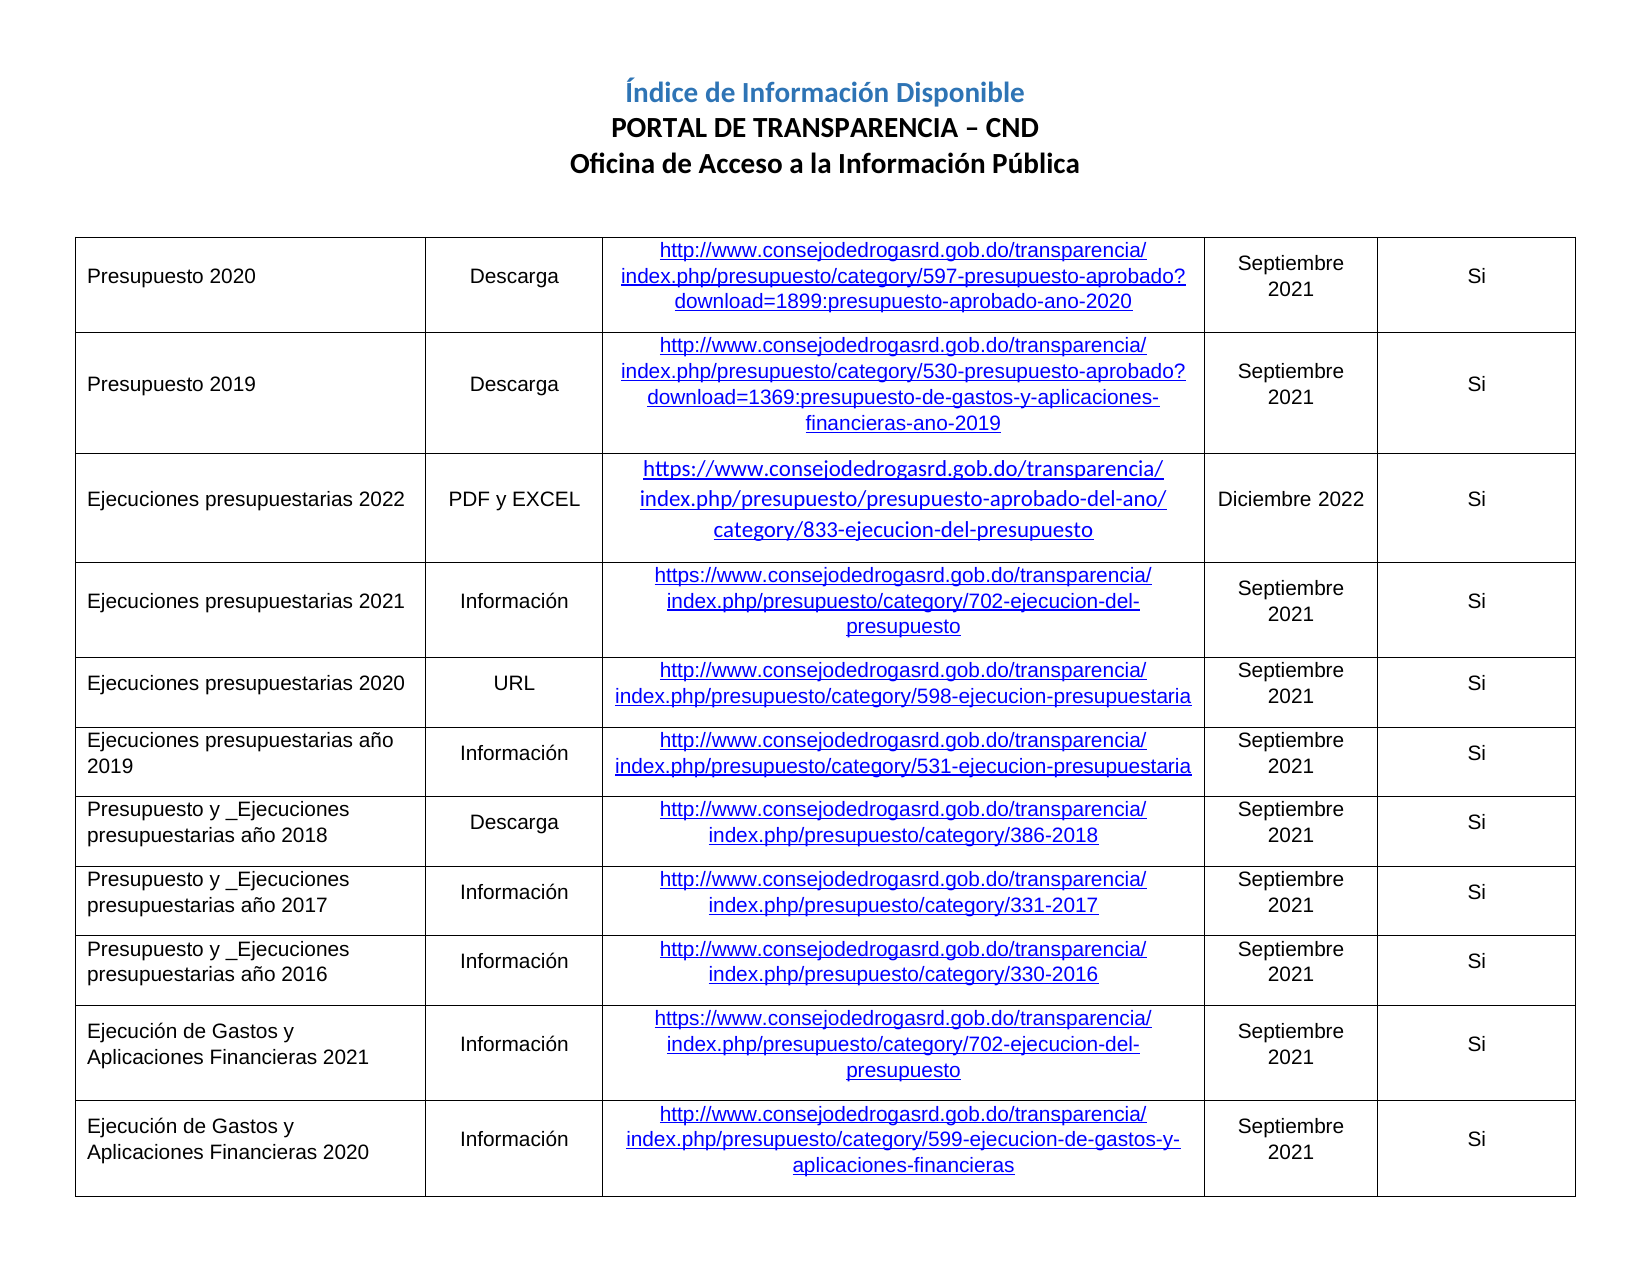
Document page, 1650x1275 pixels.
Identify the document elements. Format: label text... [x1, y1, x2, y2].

table_cell Información [426, 936, 602, 1005]
table_cell http://www.consejodedrogasrd.gob.do/transparencia/index.php/presupuesto/category/330-2016 [603, 936, 1204, 1005]
table_cell Presupuesto 2019 [76, 333, 425, 453]
table_cell Septiembre 2021 [1205, 238, 1377, 332]
table_cell Septiembre 2021 [1205, 1006, 1377, 1100]
table_cell Septiembre 2021 [1205, 658, 1377, 727]
table_cell Si [1378, 454, 1575, 562]
table_cell URL [426, 658, 602, 727]
table_cell Ejecuciones presupuestarias 2020 [76, 658, 425, 727]
table_cell Presupuesto y _Ejecuciones presupuestarias año 2016 [76, 936, 425, 1005]
table_cell Si [1378, 563, 1575, 657]
table_cell Descarga [426, 238, 602, 332]
table_cell Presupuesto y _Ejecuciones presupuestarias año 2018 [76, 797, 425, 866]
table_cell http://www.consejodedrogasrd.gob.do/transparencia/index.php/presupuesto/category/598-ejecucion-presupuestaria [603, 658, 1204, 727]
table_cell Septiembre 2021 [1205, 797, 1377, 866]
table_cell Si [1378, 1101, 1575, 1196]
table_cell Presupuesto y _Ejecuciones presupuestarias año 2017 [76, 867, 425, 935]
table_cell Si [1378, 1006, 1575, 1100]
table_cell Si [1378, 658, 1575, 727]
table_cell http://www.consejodedrogasrd.gob.do/transparencia/index.php/presupuesto/category/530-presupuesto-aprobado?download=1369:presupuesto-de-gastos-y-aplicaciones-financieras-ano-2019 [603, 333, 1204, 453]
table_cell Si [1378, 238, 1575, 332]
table_cell Información [426, 1101, 602, 1196]
table_cell Descarga [426, 333, 602, 453]
table_cell Descarga [426, 797, 602, 866]
table_cell Septiembre 2021 [1205, 867, 1377, 935]
table_cell https://www.consejodedrogasrd.gob.do/transparencia/index.php/presupuesto/category/702-ejecucion-del-presupuesto [603, 1006, 1204, 1100]
table_cell Diciembre 2022 [1205, 454, 1377, 562]
table_cell Información [426, 563, 602, 657]
table_cell Presupuesto 2020 [76, 238, 425, 332]
table_cell Si [1378, 936, 1575, 1005]
table_cell Ejecución de Gastos y Aplicaciones Financieras 2020 [76, 1101, 425, 1196]
table_cell Septiembre 2021 [1205, 728, 1377, 796]
table_cell Si [1378, 867, 1575, 935]
table_cell Septiembre 2021 [1205, 333, 1377, 453]
table_cell Ejecuciones presupuestarias 2021 [76, 563, 425, 657]
table_cell Información [426, 867, 602, 935]
table_cell http://www.consejodedrogasrd.gob.do/transparencia/index.php/presupuesto/category/386-2018 [603, 797, 1204, 866]
table_cell http://www.consejodedrogasrd.gob.do/transparencia/index.php/presupuesto/category/597-presupuesto-aprobado?download=1899:presupuesto-aprobado-ano-2020 [603, 238, 1204, 332]
table_cell Si [1378, 333, 1575, 453]
table_cell Ejecución de Gastos y Aplicaciones Financieras 2021 [76, 1006, 425, 1100]
table_cell Información [426, 728, 602, 796]
table_cell http://www.consejodedrogasrd.gob.do/transparencia/index.php/presupuesto/category/531-ejecucion-presupuestaria [603, 728, 1204, 796]
table_cell Septiembre 2021 [1205, 1101, 1377, 1196]
table_cell PDF y EXCEL [426, 454, 602, 562]
table_cell Si [1378, 728, 1575, 796]
table_cell Ejecuciones presupuestarias año 2019 [76, 728, 425, 796]
table_cell https://www.consejodedrogasrd.gob.do/transparencia/index.php/presupuesto/category/702-ejecucion-del-presupuesto [603, 563, 1204, 657]
table_cell Ejecuciones presupuestarias 2022 [76, 454, 425, 562]
table_cell Información [426, 1006, 602, 1100]
table_cell http://www.consejodedrogasrd.gob.do/transparencia/index.php/presupuesto/category/331-2017 [603, 867, 1204, 935]
table_cell Si [1378, 797, 1575, 866]
table_cell Septiembre 2021 [1205, 563, 1377, 657]
table_cell http://www.consejodedrogasrd.gob.do/transparencia/index.php/presupuesto/category/599-ejecucion-de-gastos-y-aplicaciones-financieras [603, 1101, 1204, 1196]
table_cell https://www.consejodedrogasrd.gob.do/transparencia/index.php/presupuesto/presupuesto-aprobado-del-ano/category/833-ejecucion-del-presupuesto [603, 454, 1204, 562]
table_cell Septiembre 2021 [1205, 936, 1377, 1005]
